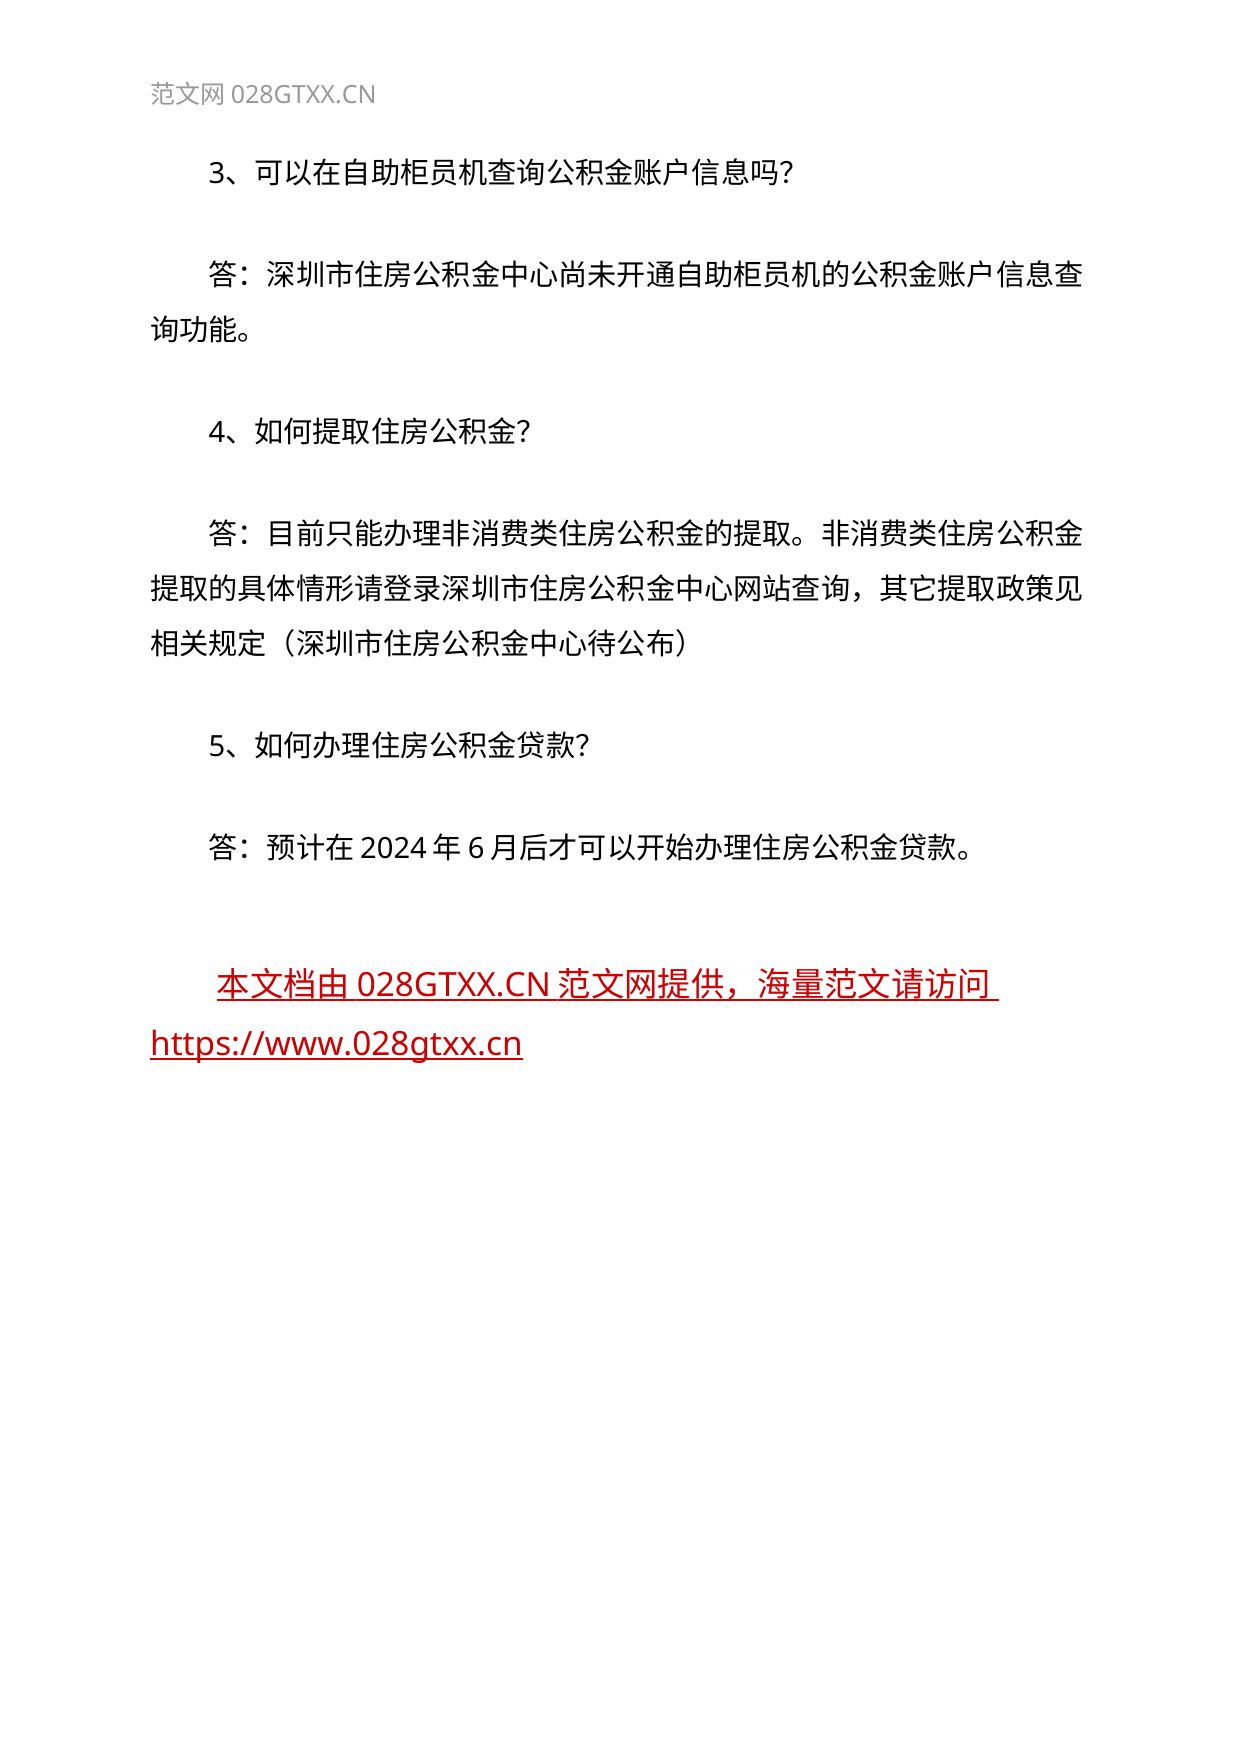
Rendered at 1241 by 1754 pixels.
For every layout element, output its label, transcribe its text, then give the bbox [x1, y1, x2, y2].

text 5、如何办理住房公积金贷款？ [150, 722, 1090, 764]
text 4、如何提取住房公积金？ [150, 409, 1090, 451]
text 答：预计在2024年6月后才可以开始办理住房公积金贷款。 [150, 824, 1090, 867]
text 本文档由028GTXX.CN范文网提供，海量范文请访问 https://www.028gtxx.cn [150, 957, 1090, 1065]
text 3、可以在自助柜员机查询公积金账户信息吗？ [150, 150, 1090, 192]
text 答：深圳市住房公积金中心尚未开通自助柜员机的公积金账户信息查询功能。 [150, 252, 1090, 349]
text 答：目前只能办理非消费类住房公积金的提取。非消费类住房公积金提取的具体情形请登录深圳市住房公积金中心网站查询，其它提取政策见相关规定（深圳市住房公积金中心待公布） [150, 511, 1090, 663]
